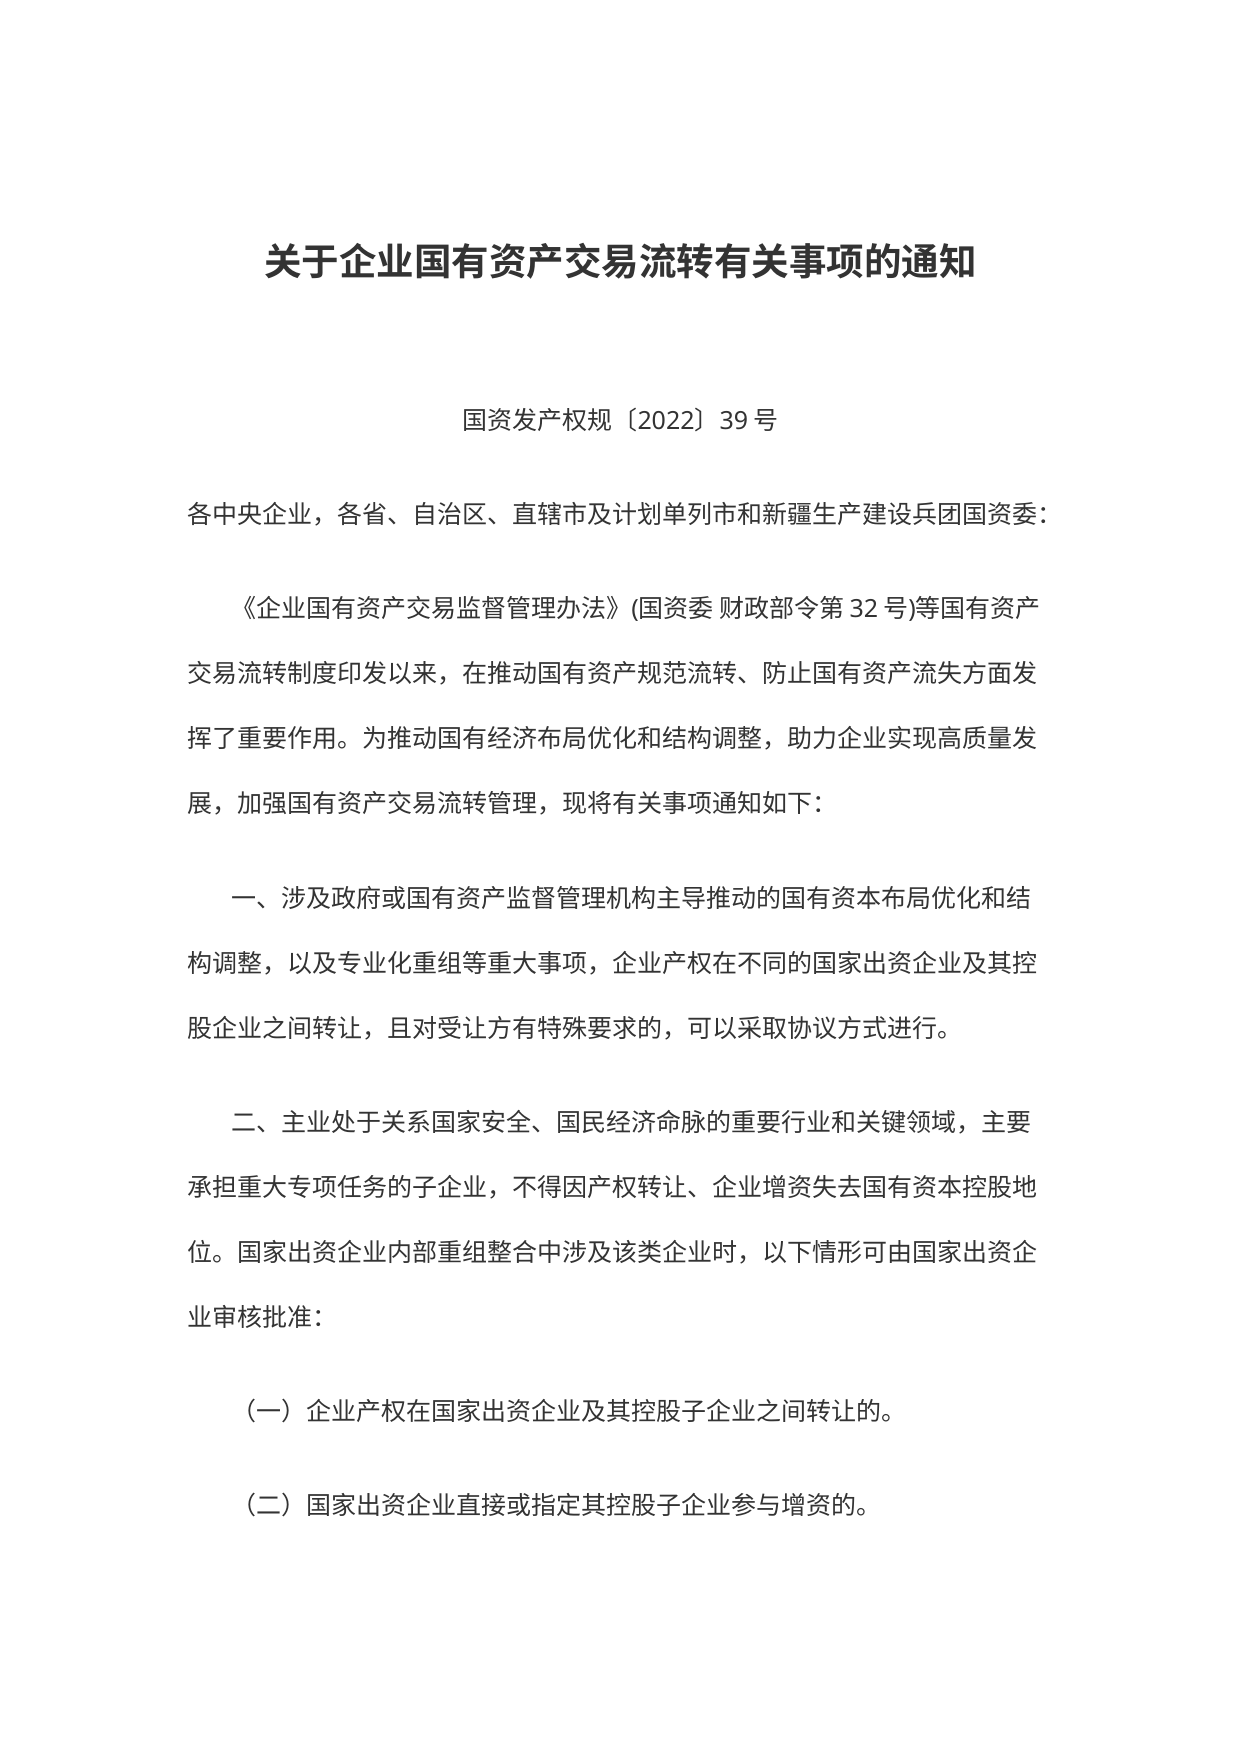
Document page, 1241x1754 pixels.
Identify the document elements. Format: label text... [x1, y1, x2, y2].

text 国资发产权规〔2022〕39号 [187, 386, 1053, 451]
text 二、主业处于关系国家安全、国民经济命脉的重要行业和关键领域，主要承担重大专项任务的子企业，不得因产权转让、企业增资失去国有资本控股地位。国家出资企业内部重组整合中涉及该类企业时，以下情形可由国家出资企业审核批准： [187, 1088, 1053, 1348]
text 各中央企业，各省、自治区、直辖市及计划单列市和新疆生产建设兵团国资委： [187, 480, 1053, 545]
text 一、涉及政府或国有资产监督管理机构主导推动的国有资本布局优化和结构调整，以及专业化重组等重大事项，企业产权在不同的国家出资企业及其控股企业之间转让，且对受让方有特殊要求的，可以采取协议方式进行。 [187, 864, 1053, 1059]
text 关于企业国有资产交易流转有关事项的通知 [187, 227, 1053, 292]
text （一）企业产权在国家出资企业及其控股子企业之间转让的。 [187, 1377, 1053, 1442]
text （二）国家出资企业直接或指定其控股子企业参与增资的。 [187, 1471, 1053, 1536]
text 《企业国有资产交易监督管理办法》(国资委 财政部令第32号)等国有资产交易流转制度印发以来，在推动国有资产规范流转、防止国有资产流失方面发挥了重要作用。为推动国有经济布局优化和结构调整，助力企业实现高质量发展，加强国有资产交易流转管理，现将有关事项通知如下： [187, 574, 1053, 834]
